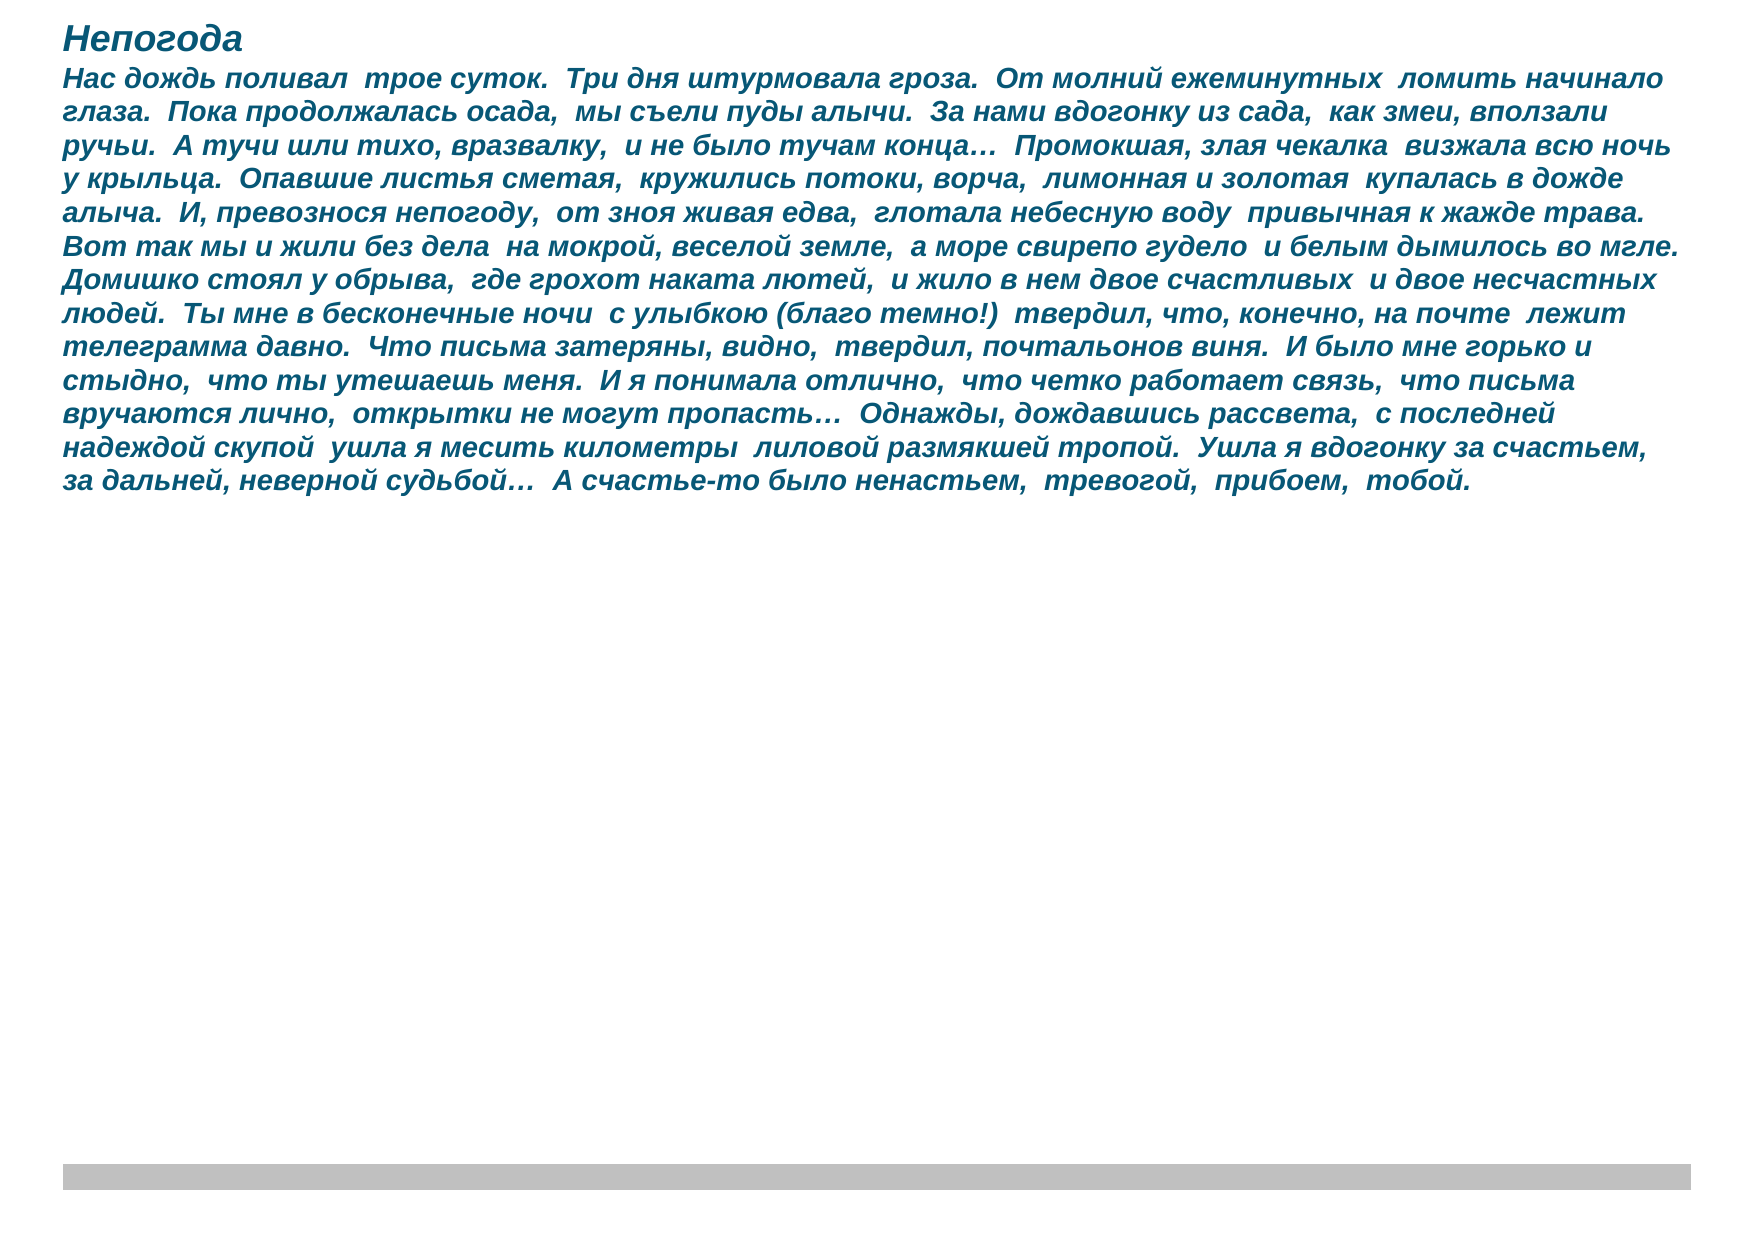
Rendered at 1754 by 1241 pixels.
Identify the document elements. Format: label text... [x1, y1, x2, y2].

subtitle Непогода [62, 17, 1691, 60]
text Нас дождь поливал [62, 61, 1691, 497]
